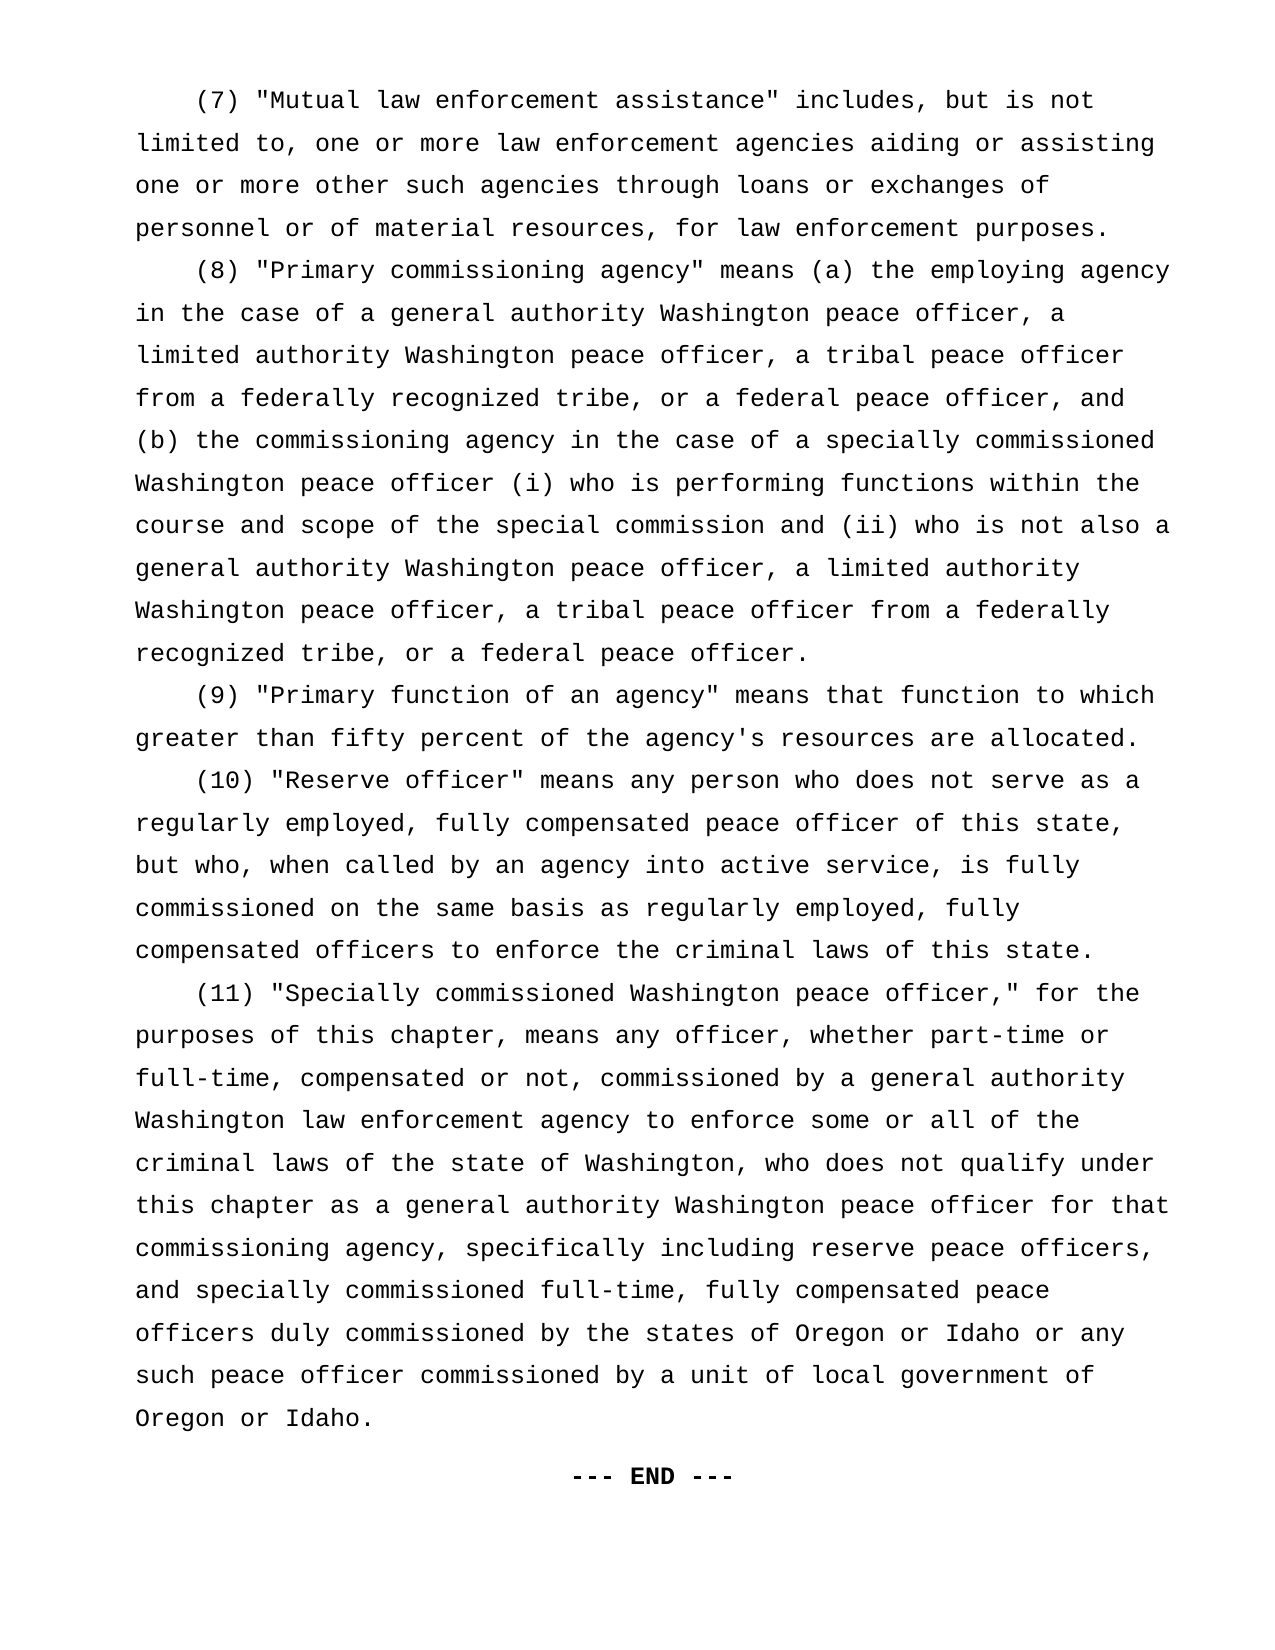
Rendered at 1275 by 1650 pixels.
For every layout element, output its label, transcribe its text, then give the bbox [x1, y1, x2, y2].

text (8) "Primary commissioning agency" means (a) the employing agency in the case of a general authority Washington peace officer, a limited authority Washington peace officer, a tribal peace officer from a federally recognized tribe, or a federal peace officer, and (b) the commissioning agency in the case of a specially commissioned Washington peace officer (i) who is performing functions within the course and scope of the special commission and (ii) who is not also a general authority Washington peace officer, a limited authority Washington peace officer, a tribal peace officer from a federally recognized tribe, or a federal peace officer. [135, 245, 1170, 670]
text (9) "Primary function of an agency" means that function to which greater than fifty percent of the agency's resources are allocated. [135, 670, 1170, 755]
text (10) "Reserve officer" means any person who does not serve as a regularly employed, fully compensated peace officer of this state, but who, when called by an agency into active service, is fully commissioned on the same basis as regularly employed, fully compensated officers to enforce the criminal laws of this state. [135, 755, 1170, 967]
text (7) "Mutual law enforcement assistance" includes, but is not limited to, one or more law enforcement agencies aiding or assisting one or more other such agencies through loans or exchanges of personnel or of material resources, for law enforcement purposes. [135, 75, 1170, 245]
text (11) "Specially commissioned Washington peace officer," for the purposes of this chapter, means any officer, whether part-time or full-time, compensated or not, commissioned by a general authority Washington law enforcement agency to enforce some or all of the criminal laws of the state of Washington, who does not qualify under this chapter as a general authority Washington peace officer for that commissioning agency, specifically including reserve peace officers, and specially commissioned full-time, fully compensated peace officers duly commissioned by the states of Oregon or Idaho or any such peace officer commissioned by a unit of local government of Oregon or Idaho. [135, 967, 1170, 1435]
text --- END --- [135, 1463, 1170, 1492]
